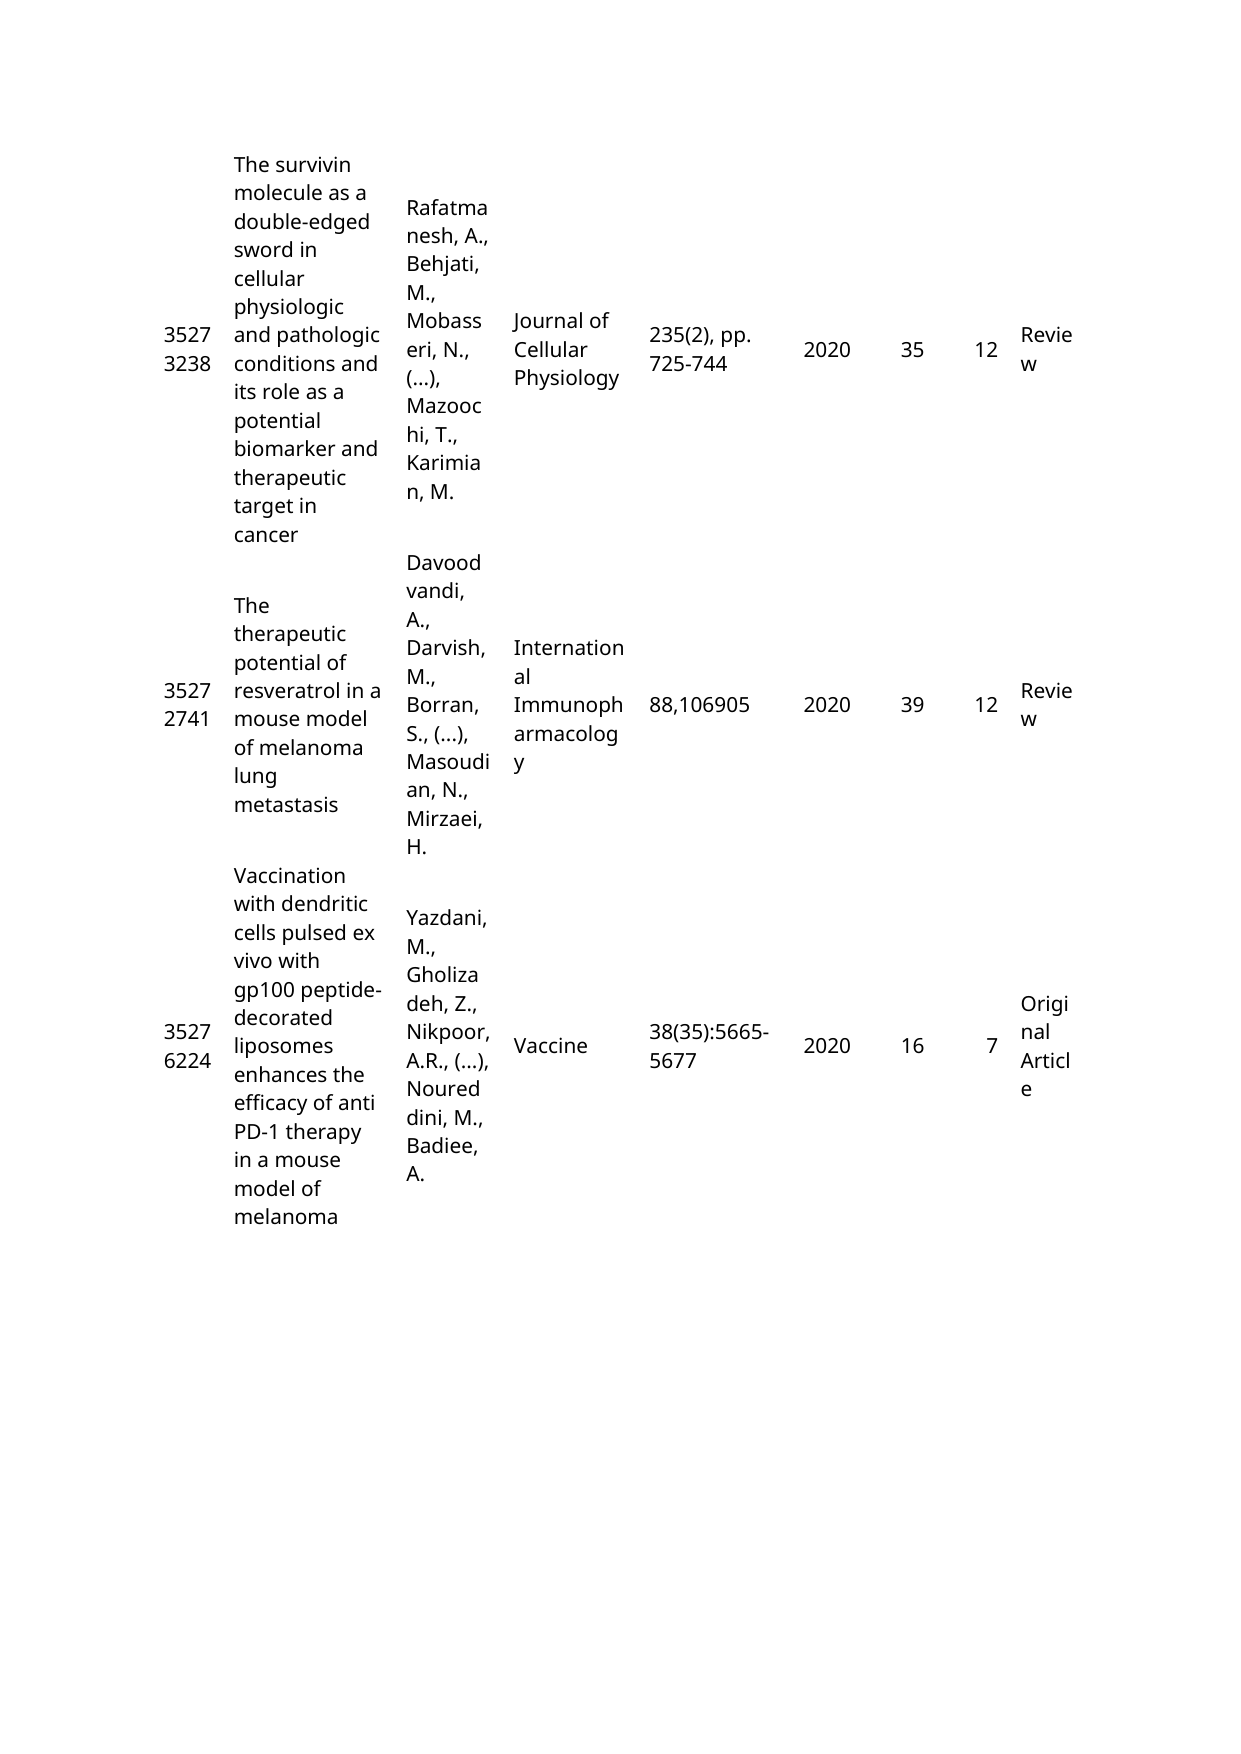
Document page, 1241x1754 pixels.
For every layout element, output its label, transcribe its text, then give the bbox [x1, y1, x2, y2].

table_cell The therapeutic potential of resveratrol in a mouse model of melanoma lung metastasis [222, 548, 395, 861]
table_cell Vaccination with dendritic cells pulsed ex vivo with gp100 peptide-decorated liposomes enhances the efficacy of anti PD-1 therapy in a mouse model of melanoma [222, 861, 395, 1231]
table_cell 38(35):5665-5677 [638, 861, 783, 1231]
table_cell 35273238 [150, 150, 222, 548]
table_cell 12 [936, 548, 1009, 861]
table_cell 235(2), pp. 725-744 [638, 150, 783, 548]
table_cell 7 [936, 861, 1009, 1231]
table_cell 39 [862, 548, 936, 861]
table_cell 88,106905 [638, 548, 783, 861]
table_cell Original Article [1009, 861, 1090, 1231]
table_cell 12 [936, 150, 1009, 548]
table_cell 35272741 [150, 548, 222, 861]
table_cell 2020 [783, 548, 862, 861]
table_cell 2020 [783, 861, 862, 1231]
table_cell The survivin molecule as a double-edged sword in cellular physiologic and pathologic conditions and its role as a potential biomarker and therapeutic target in cancer [222, 150, 395, 548]
table_cell 35 [862, 150, 936, 548]
table_cell Review [1009, 548, 1090, 861]
table_cell Yazdani, M., Gholizadeh, Z., Nikpoor, A.R., (...), Noureddini, M., Badiee, A. [395, 861, 502, 1231]
table_cell 16 [862, 861, 936, 1231]
table_cell 35276224 [150, 861, 222, 1231]
table_cell Davoodvandi, A., Darvish, M., Borran, S., (...), Masoudian, N., Mirzaei, H. [395, 548, 502, 861]
table_cell International Immunopharmacology [503, 548, 638, 861]
table_cell 2020 [783, 150, 862, 548]
table_cell Journal of Cellular Physiology [503, 150, 638, 548]
table_cell Rafatmanesh, A., Behjati, M., Mobasseri, N., (...), Mazoochi, T., Karimian, M. [395, 150, 502, 548]
table_cell Review [1009, 150, 1090, 548]
table_cell Vaccine [503, 861, 638, 1231]
